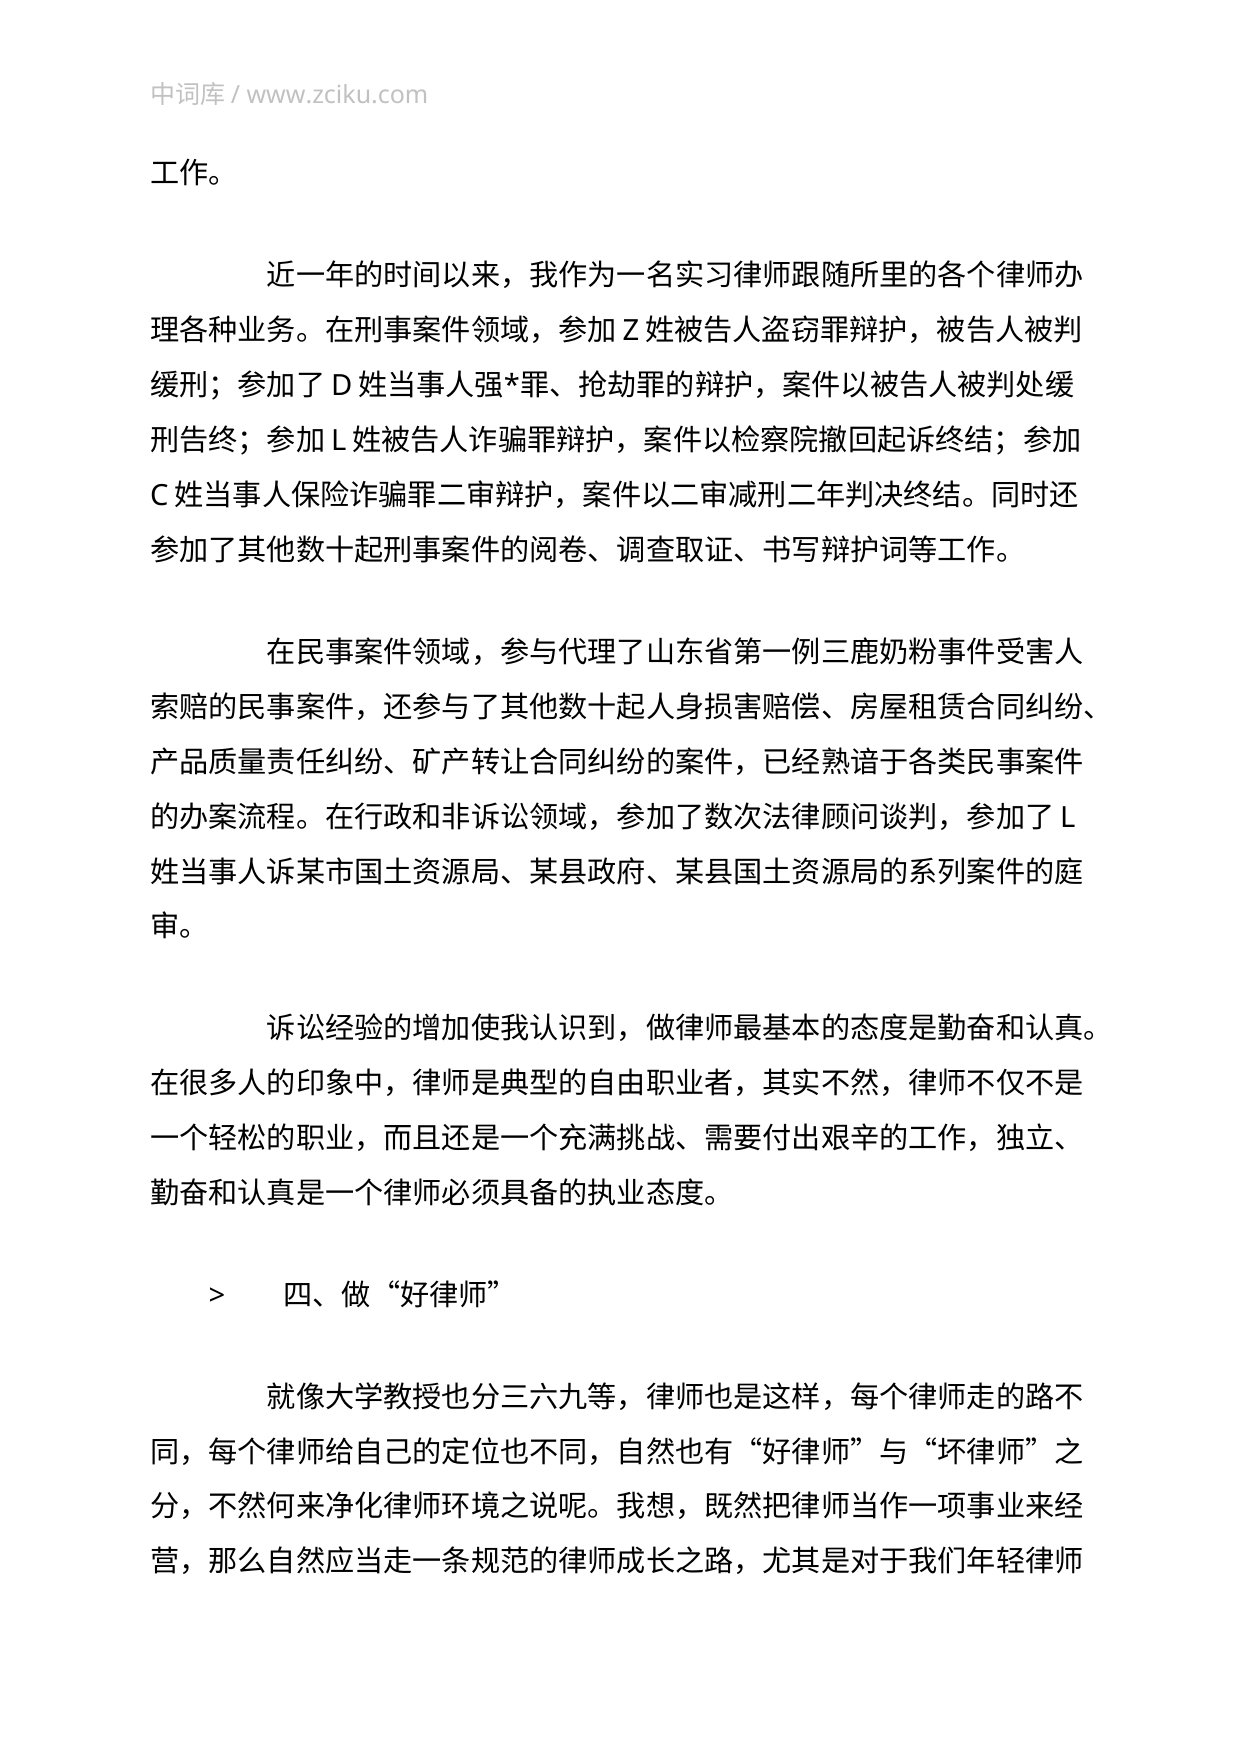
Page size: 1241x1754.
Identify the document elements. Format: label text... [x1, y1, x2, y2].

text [150, 1373, 1090, 1580]
text 在民事案件领域，参与代理了山东省第一例三鹿奶粉事件受害人索赔的民事案件，还参与了其他数十起人身损害赔偿、房屋租赁合同纠纷、产品质量责任纠纷、矿产转让合同纠纷的案件，已经熟谙于各类民事案件的办案流程。在行政和非诉讼领域，参加了数次法律顾问谈判，参加了L姓当事人诉某市国土资源局、某县政府、某县国土资源局的系列案件的庭审。 [150, 628, 1090, 945]
text 近一年的时间以来，我作为一名实习律师跟随所里的各个律师办理各种业务。在刑事案件领域，参加Z姓被告人盗窃罪辩护，被告人被判缓刑；参加了D姓当事人强*罪、抢劫罪的辩护，案件以被告人被判处缓刑告终；参加L姓被告人诈骗罪辩护，案件以检察院撤回起诉终结；参加C姓当事人保险诈骗罪二审辩护，案件以二审减刑二年判决终结。同时还参加了其他数十起刑事案件的阅卷、调查取证、书写辩护词等工作。 [150, 252, 1090, 569]
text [150, 150, 1090, 192]
text > 四、做“好律师” [150, 1271, 1090, 1314]
text 诉讼经验的增加使我认识到，做律师最基本的态度是勤奋和认真。在很多人的印象中，律师是典型的自由职业者，其实不然，律师不仅不是一个轻松的职业，而且还是一个充满挑战、需要付出艰辛的工作，独立、勤奋和认真是一个律师必须具备的执业态度。 [150, 1005, 1090, 1212]
